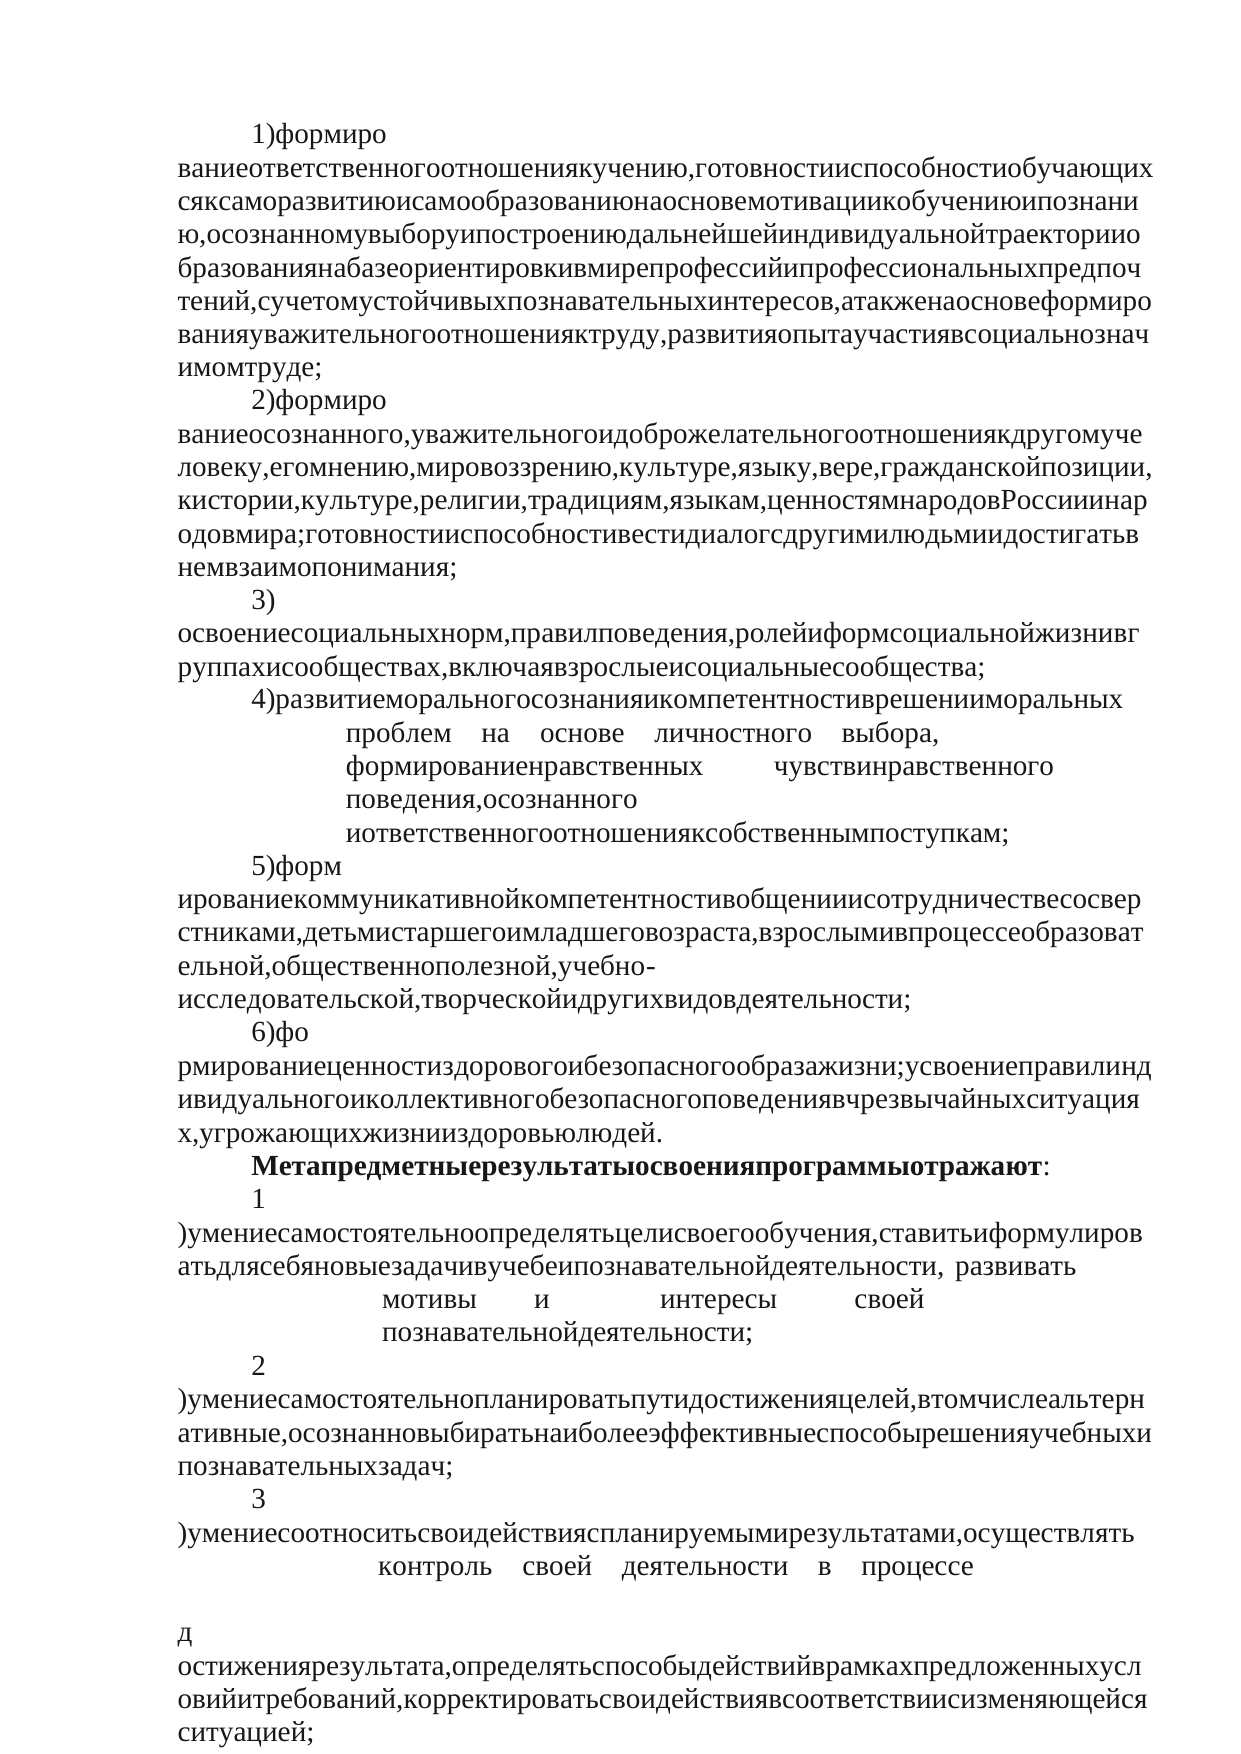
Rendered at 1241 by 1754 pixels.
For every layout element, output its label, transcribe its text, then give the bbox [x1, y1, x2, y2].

text 2)умениесамостоятельнопланироватьпутидостиженияцелей,втомчислеальтернативные,осознанновыбиратьнаиболееэффективныеспособырешенияучебныхипознавательныхзадач; [177, 1348, 1153, 1482]
text 5)формированиекоммуникативнойкомпетентностивобщенииисотрудничествесосверстниками,детьмистаршегоимладшеговозраста,взрослымивпроцессеобразовательной,общественнополезной,учебно-исследовательской,творческойидругихвидовдеятельности; [177, 848, 1154, 1014]
text 2)формированиеосознанного,уважительногоидоброжелательногоотношениякдругомучеловеку,егомнению,мировоззрению,культуре,языку,вере,гражданскойпозиции,кистории,культуре,религии,традициям,языкам,ценностямнародовРоссииинародовмира;готовностииспособностивестидиалогсдругимилюдьмиидостигатьвнемвзаимопонимания; [177, 383, 1153, 582]
text 6)формированиеценностиздоровогоибезопасногообразажизни;усвоениеправилиндивидуальногоиколлективногобезопасногоповедениявчрезвычайныхситуациях,угрожающихжизнииздоровьюлюдей. [177, 1014, 1153, 1149]
text 4)развитиеморальногосознанияикомпетентностиврешенииморальных проблем на основе личностного выбора, формированиенравственных чувствинравственного поведения,осознанного иответственногоотношенияксобственнымпоступкам; [177, 682, 1153, 848]
text 3)освоениесоциальныхнорм,правилповедения,ролейиформсоциальнойжизнивгруппахисообществах,включаявзрослыеисоциальныесообщества; [177, 583, 1153, 682]
text 1)формированиеответственногоотношениякучению,готовностииспособностиобучающихсяксаморазвитиюисамообразованиюнаосновемотивациикобучениюипознанию,осознанномувыборуипостроениюдальнейшейиндивидуальнойтраекторииобразованиянабазеориентировкивмирепрофессийипрофессиональныхпредпочтений,сучетомустойчивыхпознавательныхинтересов,атакженаосновеформированияуважительногоотношенияктруду,развитияопытаучастиявсоциальнозначимомтруде; [177, 117, 1153, 383]
text Метапредметныерезультатыосвоенияпрограммыотражают: [251, 1149, 1154, 1182]
text 1)умениесамостоятельноопределятьцелисвоегообучения,ставитьиформулироватьдлясебяновыезадачивучебеипознавательнойдеятельности, развивать мотивы и интересы своей познавательнойдеятельности; [177, 1182, 1154, 1348]
text 3)умениесоотноситьсвоидействияспланируемымирезультатами,осуществлять контроль своей деятельности в процессе достижениярезультата,определятьспособыдействийврамкахпредложенныхусловийитребований,корректироватьсвоидействиявсоответствиисизменяющейсяситуацией; [177, 1482, 1153, 1748]
